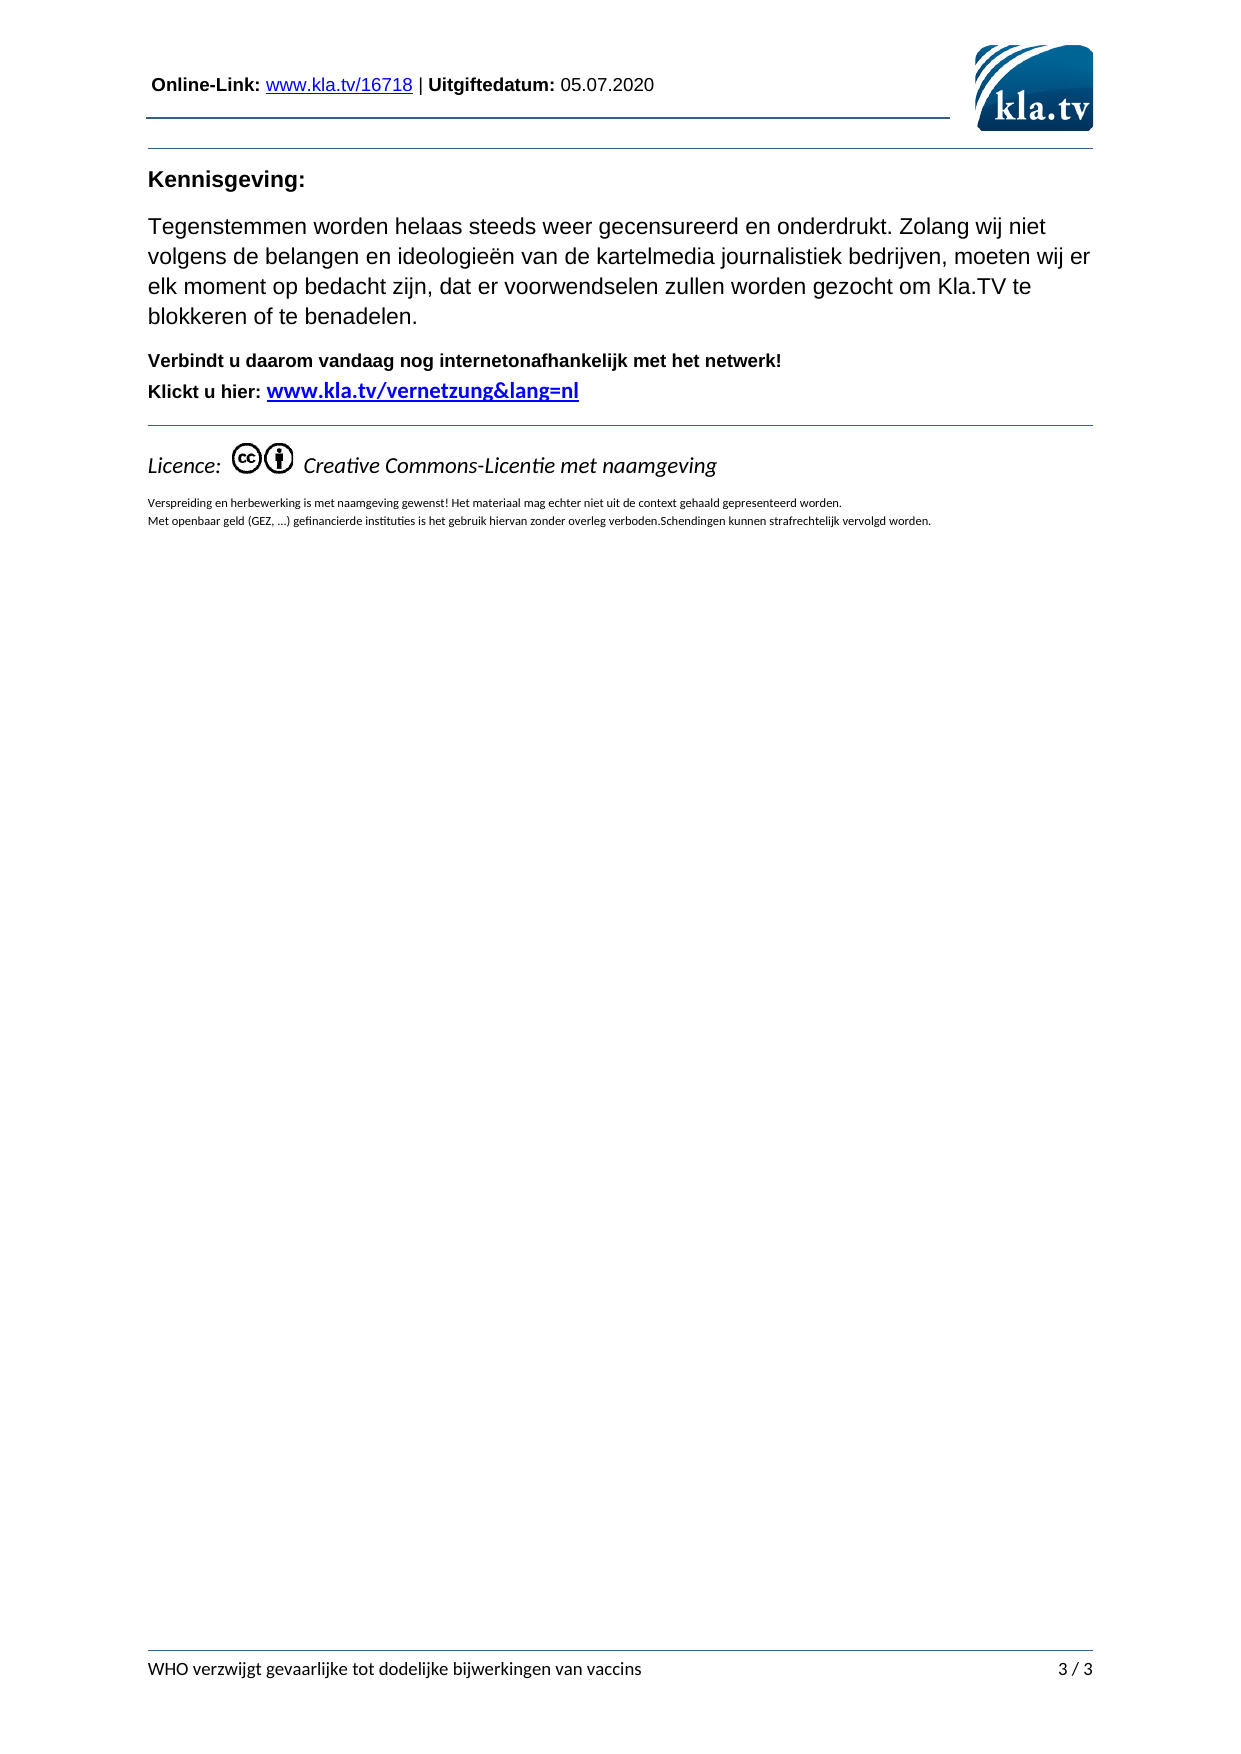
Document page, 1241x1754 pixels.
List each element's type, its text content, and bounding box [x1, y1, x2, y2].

text Licence: Creative Commons-Licentie met naamgeving [148, 426, 1093, 479]
text Verbindt u daarom vandaag nog internetonafhankelijk met het netwerk! Klickt u hier: www.kla.tv/vernetzung&lang=nl [148, 350, 1093, 404]
text Verspreiding en herbewerking is met naamgeving gewenst! Het materiaal mag echter niet uit de context gehaald gepresenteerd worden. Met openbaar geld (GEZ, ...) gefinancierde instituties is het gebruik hiervan zonder overleg verboden.Schendingen kunnen strafrechtelijk vervolgd worden. [148, 496, 1093, 528]
text Kennisgeving: [148, 149, 1093, 192]
text Tegenstemmen worden helaas steeds weer gecensureerd en onderdrukt. Zolang wij niet volgens de belangen en ideologieën van de kartelmedia journalistiek bedrijven, moeten wij er elk moment op bedacht zijn, dat er voorwendselen zullen worden gezocht om Kla.TV te blokkeren of te benadelen. [148, 213, 1093, 330]
